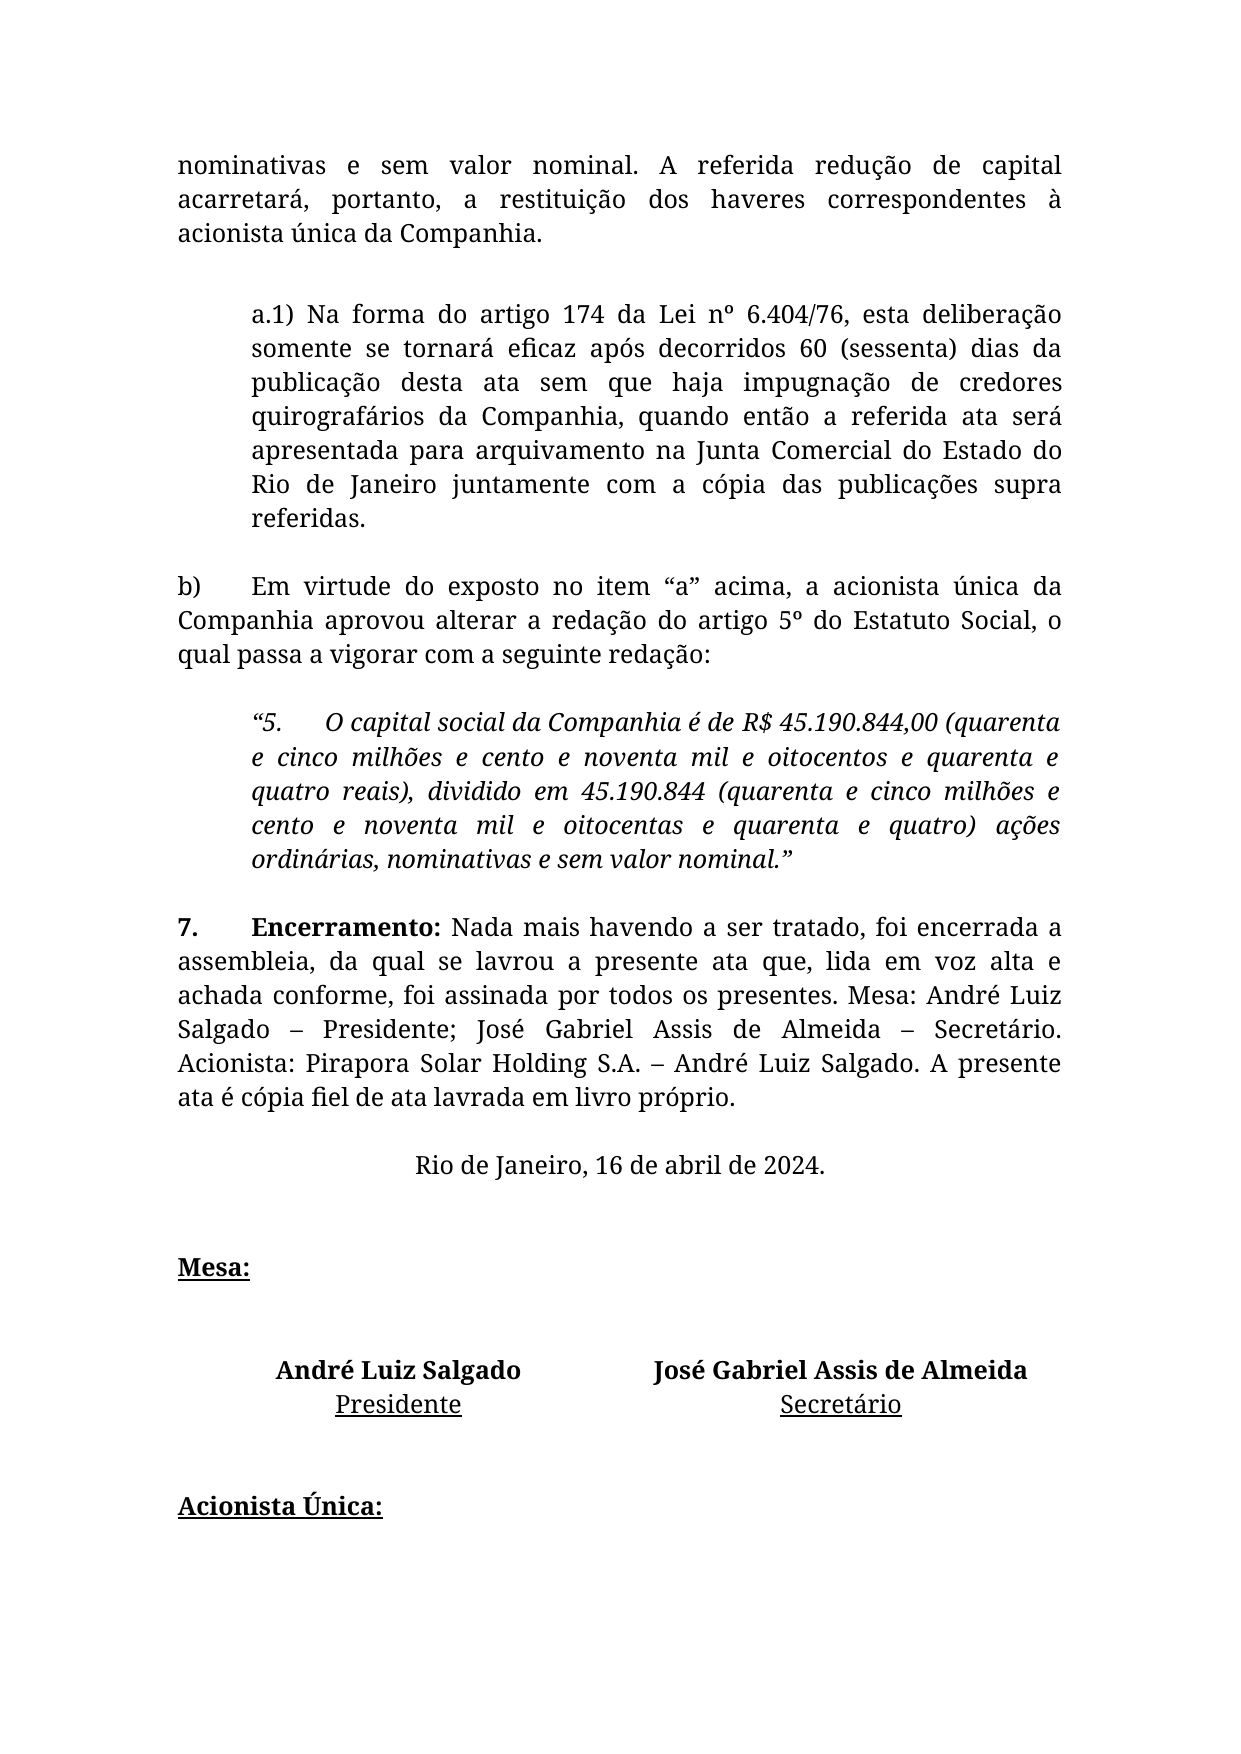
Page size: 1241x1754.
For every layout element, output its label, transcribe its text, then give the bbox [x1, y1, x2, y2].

text “5. O capital social da Companhia é de R$ 45.190.844,00 (quarenta e cinco milhões e cento e noventa mil e oitocentos e quarenta e quatro reais), dividido em 45.190.844 (quarenta e cinco milhões e cento e noventa mil e oitocentas e quarenta e quatro) ações ordinárias, nominativas e sem valor nominal.” [251, 705, 1063, 875]
text Rio de Janeiro, 16 de abril de 2024. [177, 1148, 1063, 1182]
text a.1) Na forma do artigo 174 da Lei nº 6.404/76, esta deliberação somente se tornará eficaz após decorridos 60 (sessenta) dias da publicação desta ata sem que haja impugnação de credores quirografários da Companhia, quando então a referida ata será apresentada para arquivamento na Junta Comercial do Estado do Rio de Janeiro juntamente com a cópia das publicações supra referidas. [251, 296, 1063, 535]
table_cell Presidente [177, 1386, 619, 1420]
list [177, 148, 1063, 250]
table_cell Secretário [620, 1386, 1062, 1420]
text Mesa: [177, 1250, 1063, 1284]
text Acionista Única: [177, 1488, 1063, 1523]
table_header José Gabriel Assis de Almeida [620, 1352, 1062, 1386]
text 7. Encerramento: Nada mais havendo a ser tratado, foi encerrada a assembleia, da qual se lavrou a presente ata que, lida em voz alta e achada conforme, foi assinada por todos os presentes. Mesa: André Luiz Salgado – Presidente; José Gabriel Assis de Almeida – Secretário. Acionista: Pirapora Solar Holding S.A. – André Luiz Salgado. A presente ata é cópia fiel de ata lavrada em livro próprio. [177, 909, 1063, 1114]
list Em virtude do exposto no item “a” acima, a acionista única da Companhia aprovou alterar a redação do artigo 5º do Estatuto Social, o qual passa a vigorar com a seguinte redação: [177, 569, 1063, 671]
table_header André Luiz Salgado [177, 1352, 619, 1386]
